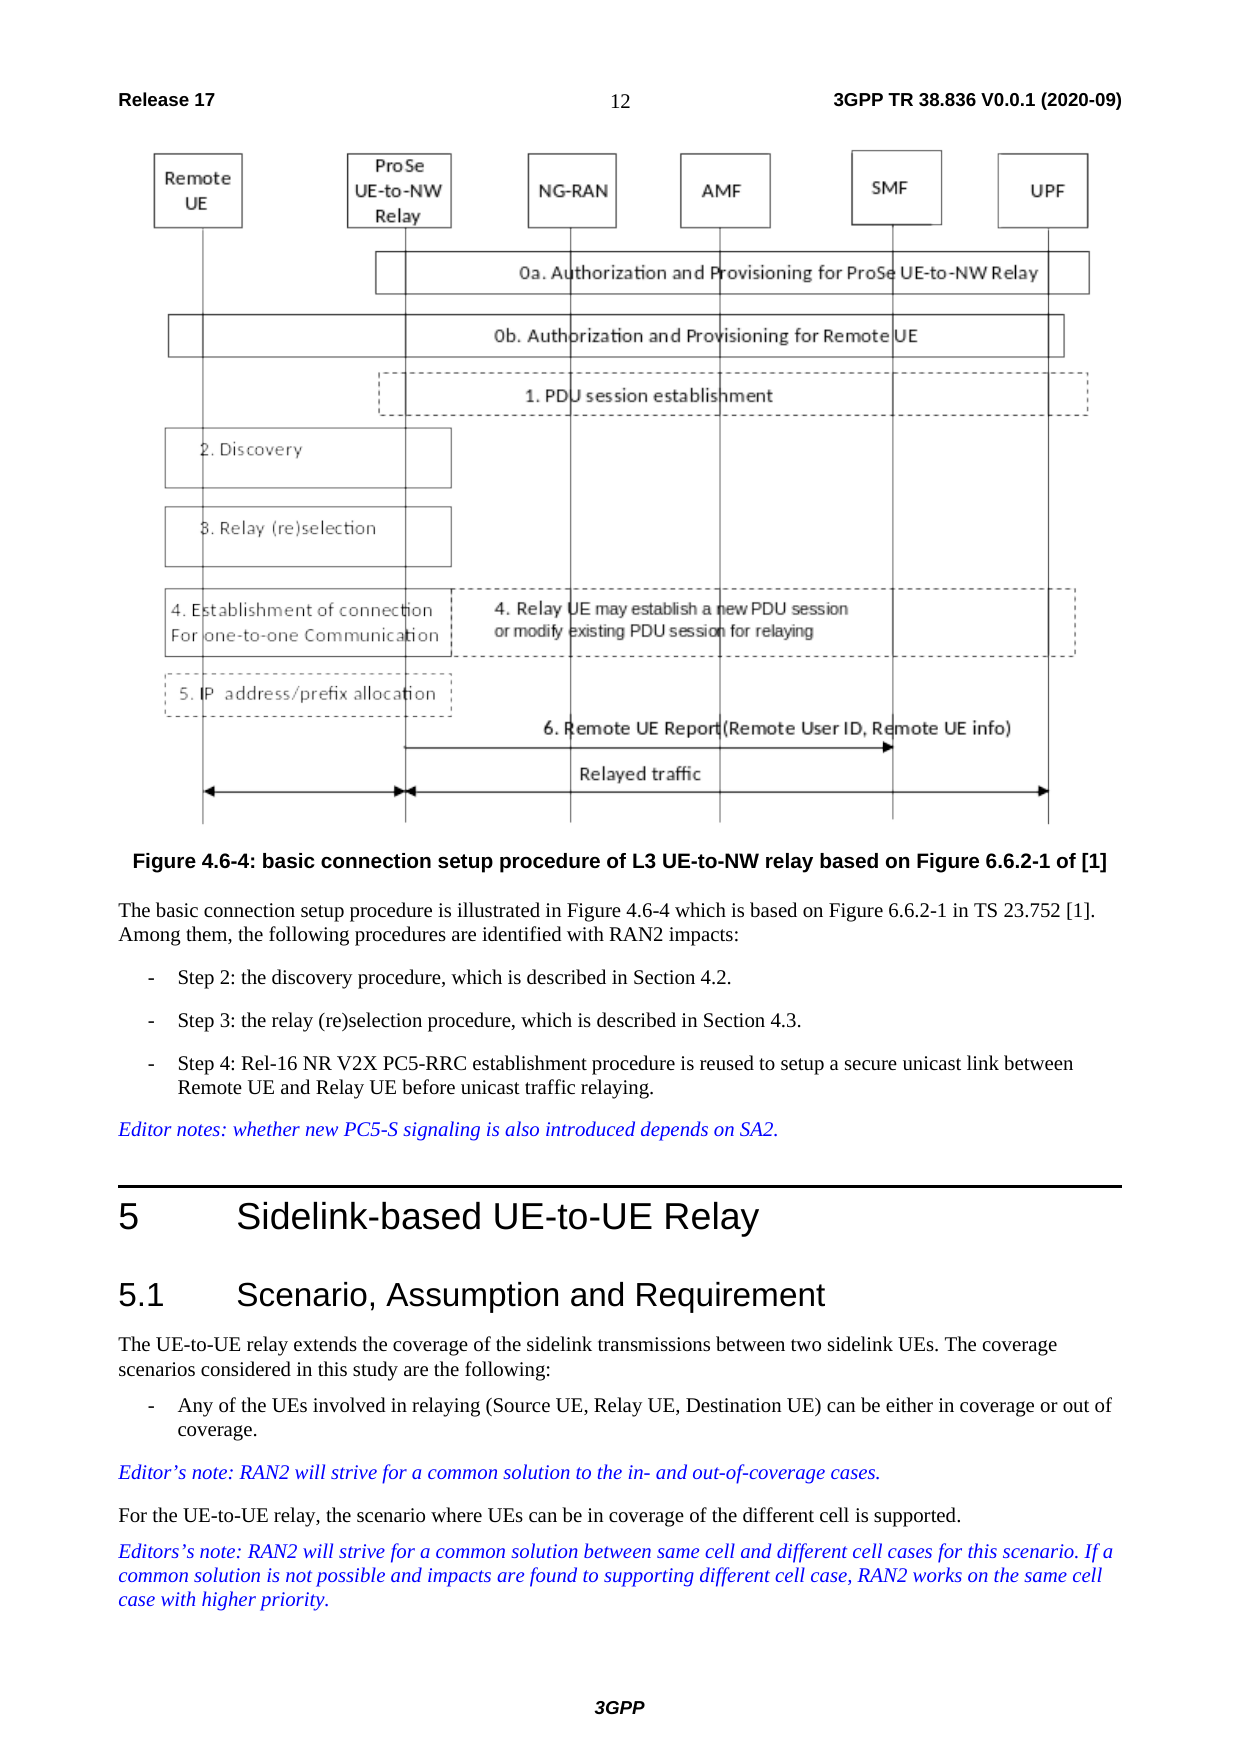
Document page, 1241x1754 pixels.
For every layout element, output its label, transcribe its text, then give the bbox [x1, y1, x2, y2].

subtitle 5.1 Scenario, Assumption and Requirement [118, 1275, 1122, 1314]
subtitle 5 Sidelink-based UE-to-UE Relay [118, 1188, 1122, 1238]
